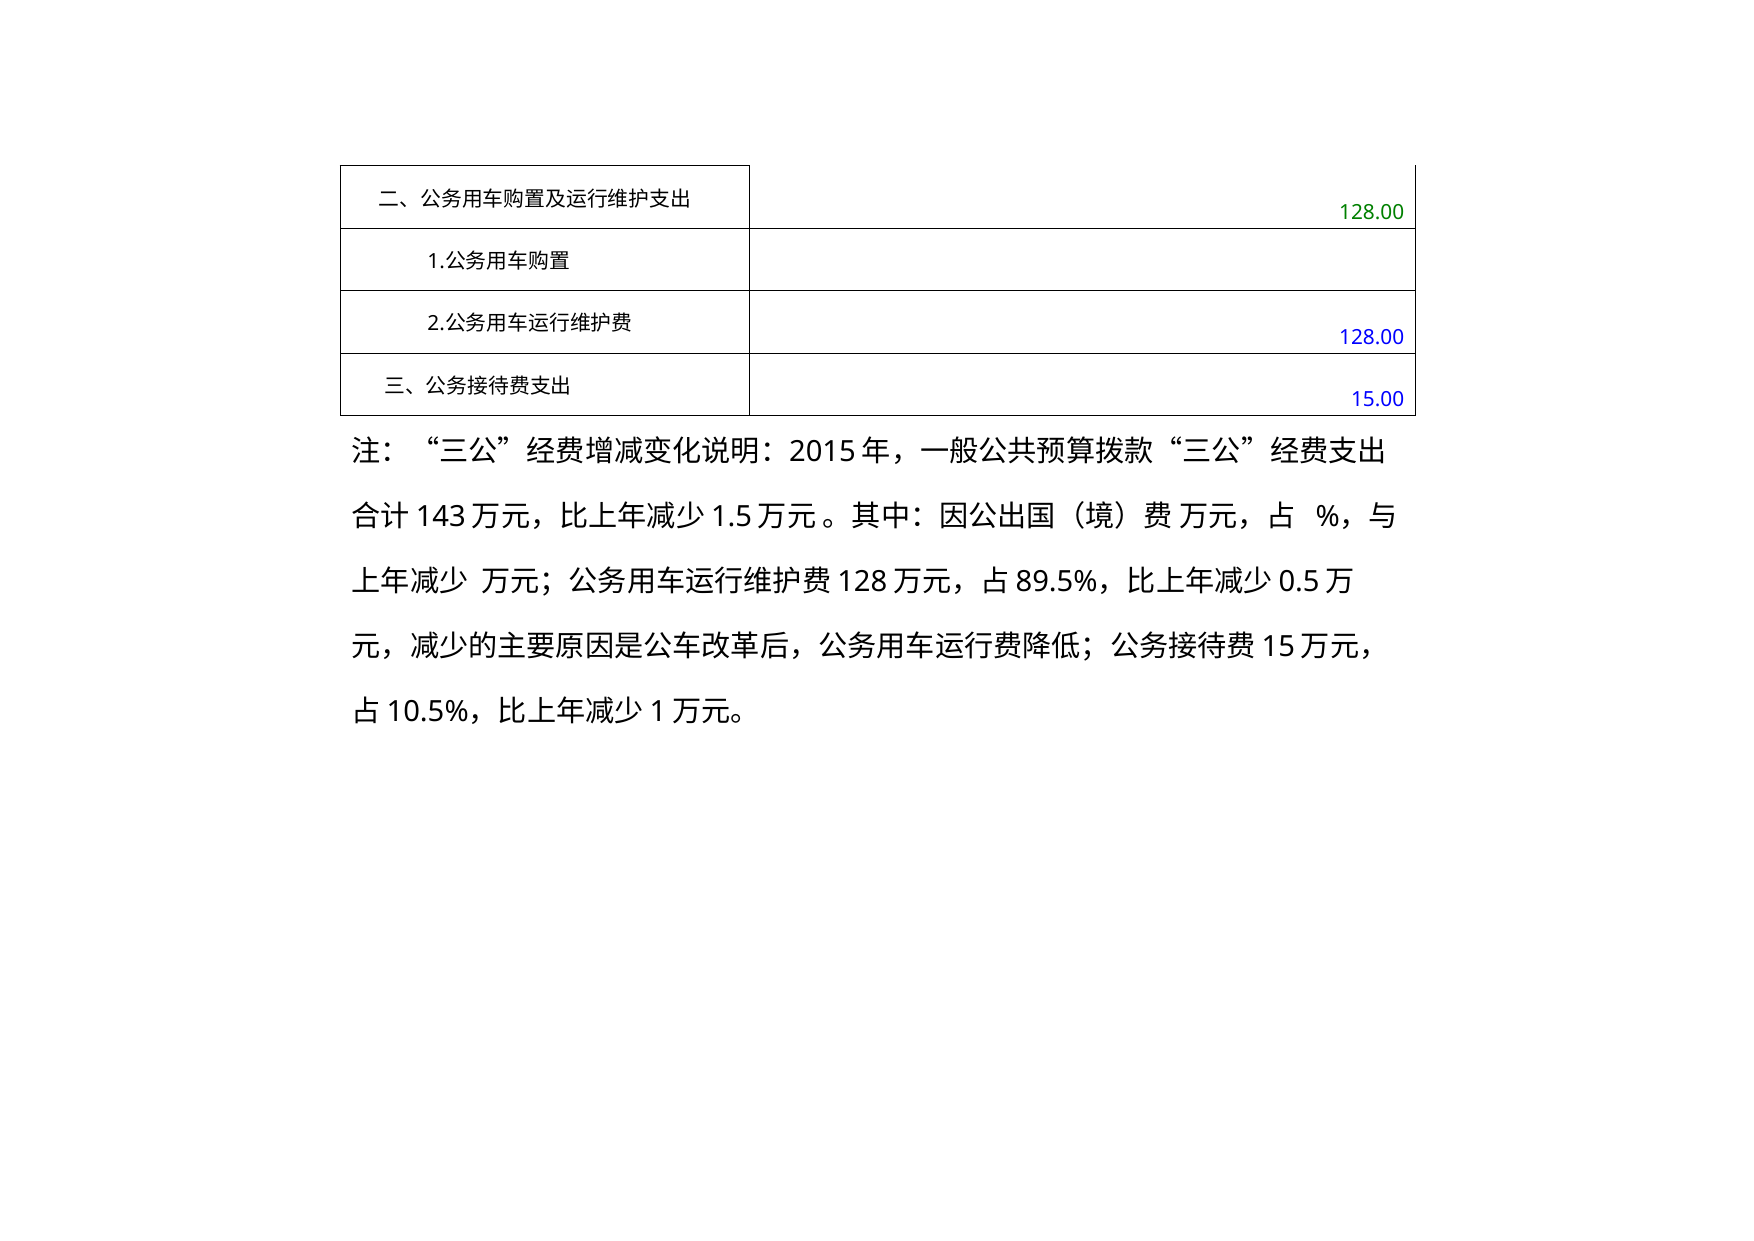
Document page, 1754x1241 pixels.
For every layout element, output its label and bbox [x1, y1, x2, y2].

table_header [329, 165, 1426, 774]
